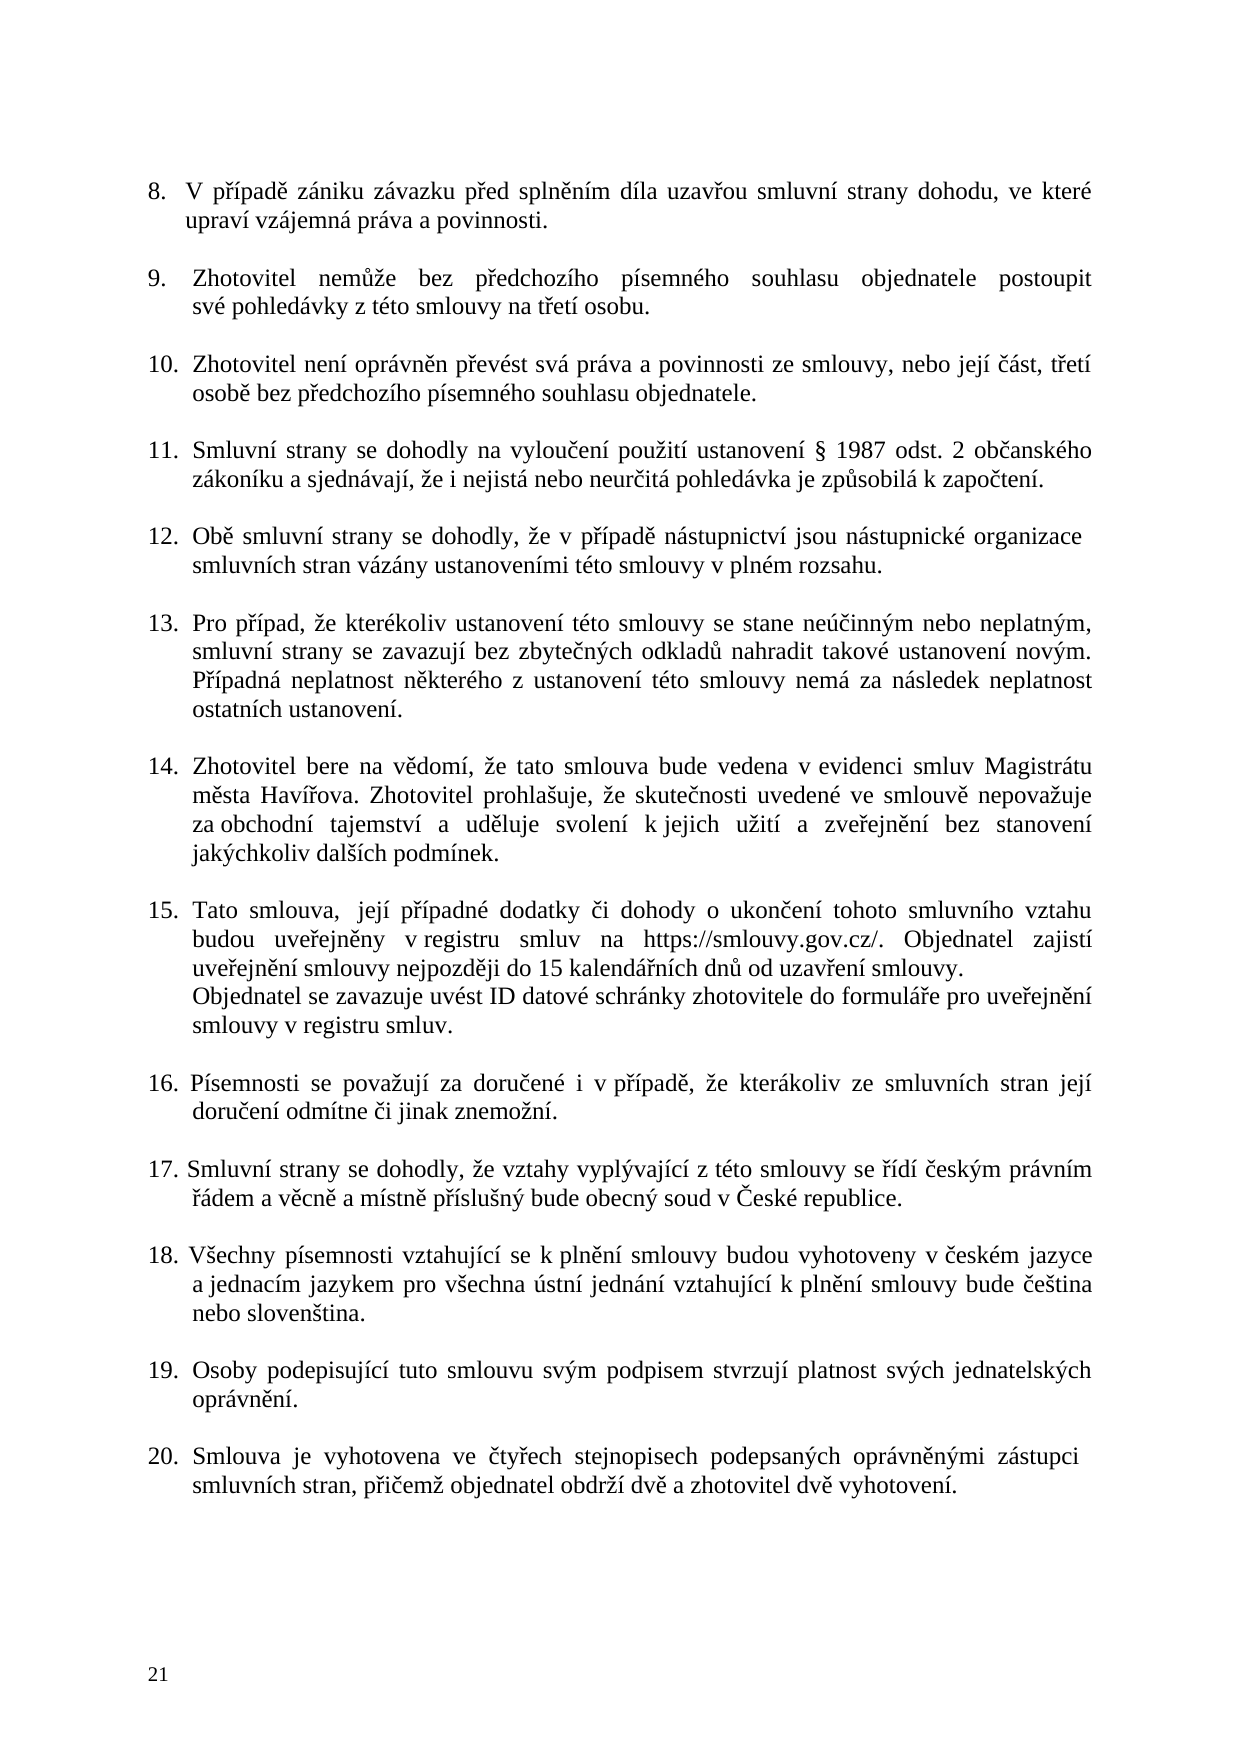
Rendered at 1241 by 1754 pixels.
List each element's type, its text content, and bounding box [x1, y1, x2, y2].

text Objednatel se zavazuje uvést ID datové schránky zhotovitele do formuláře pro uveřejnění smlouvy v registru smluv. [192, 981, 1093, 1039]
text 18. Všechny písemnosti vztahující se k plnění smlouvy budou vyhotoveny v českém jazyce a jednacím jazykem pro všechna ústní jednání vztahující k plnění smlouvy bude čeština nebo slovenština. [148, 1240, 1093, 1326]
list Zhotovitel nemůže bez předchozího písemného souhlasu objednatele postoupit své pohledávky z této smlouvy na třetí osobu. [148, 263, 1093, 320]
list Zhotovitel bere na vědomí, že tato smlouva bude vedena v evidenci smluv Magistrátu města Havířova. Zhotovitel prohlašuje, že skutečnosti uvedené ve smlouvě nepovažuje za obchodní tajemství a uděluje svolení k jejich užití a zveřejnění bez stanovení jakýchkoliv dalších podmínek. [148, 751, 1093, 866]
list Obě smluvní strany se dohodly, že v případě nástupnictví jsou nástupnické organizace smluvních stran vázány ustanoveními této smlouvy v plném rozsahu. [148, 521, 1093, 579]
list Pro případ, že kterékoliv ustanovení této smlouvy se stane neúčinným nebo neplatným, smluvní strany se zavazují bez zbytečných odkladů nahradit takové ustanovení novým. Případná neplatnost některého z ustanovení této smlouvy nemá za následek neplatnost ostatních ustanovení. [148, 608, 1093, 723]
list 17. Smluvní strany se dohodly, že vztahy vyplývající z této smlouvy se řídí českým právním řádem a věcně a místně příslušný bude obecný soud v České republice. [148, 1154, 1093, 1211]
list Osoby podepisující tuto smlouvu svým podpisem stvrzují platnost svých jednatelských oprávnění. [148, 1355, 1093, 1413]
list Smlouva je vyhotovena ve čtyřech stejnopisech podepsaných oprávněnými zástupci smluvních stran, přičemž objednatel obdrží dvě a zhotovitel dvě vyhotovení. [148, 1441, 1093, 1499]
list Zhotovitel není oprávněn převést svá práva a povinnosti ze smlouvy, nebo její část, třetí osobě bez předchozího písemného souhlasu objednatele. [148, 349, 1093, 406]
list Smluvní strany se dohodly na vyloučení použití ustanovení § 1987 odst. 2 občanského zákoníku a sjednávají, že i nejistá nebo neurčitá pohledávka je způsobilá k započtení. [148, 435, 1093, 493]
text 16. Písemnosti se považují za doručené i v případě, že kterákoliv ze smluvních stran její doručení odmítne či jinak znemožní. [148, 1068, 1093, 1125]
list Tato smlouva, její případné dodatky či dohody o ukončení tohoto smluvního vztahu budou uveřejněny v registru smluv na https://smlouvy.gov.cz/. Objednatel zajistí uveřejnění smlouvy nejpozději do 15 kalendářních dnů od uzavření smlouvy. [148, 895, 1093, 981]
list V případě zániku závazku před splněním díla uzavřou smluvní strany dohodu, ve které upraví vzájemná práva a povinnosti. [148, 176, 1093, 234]
